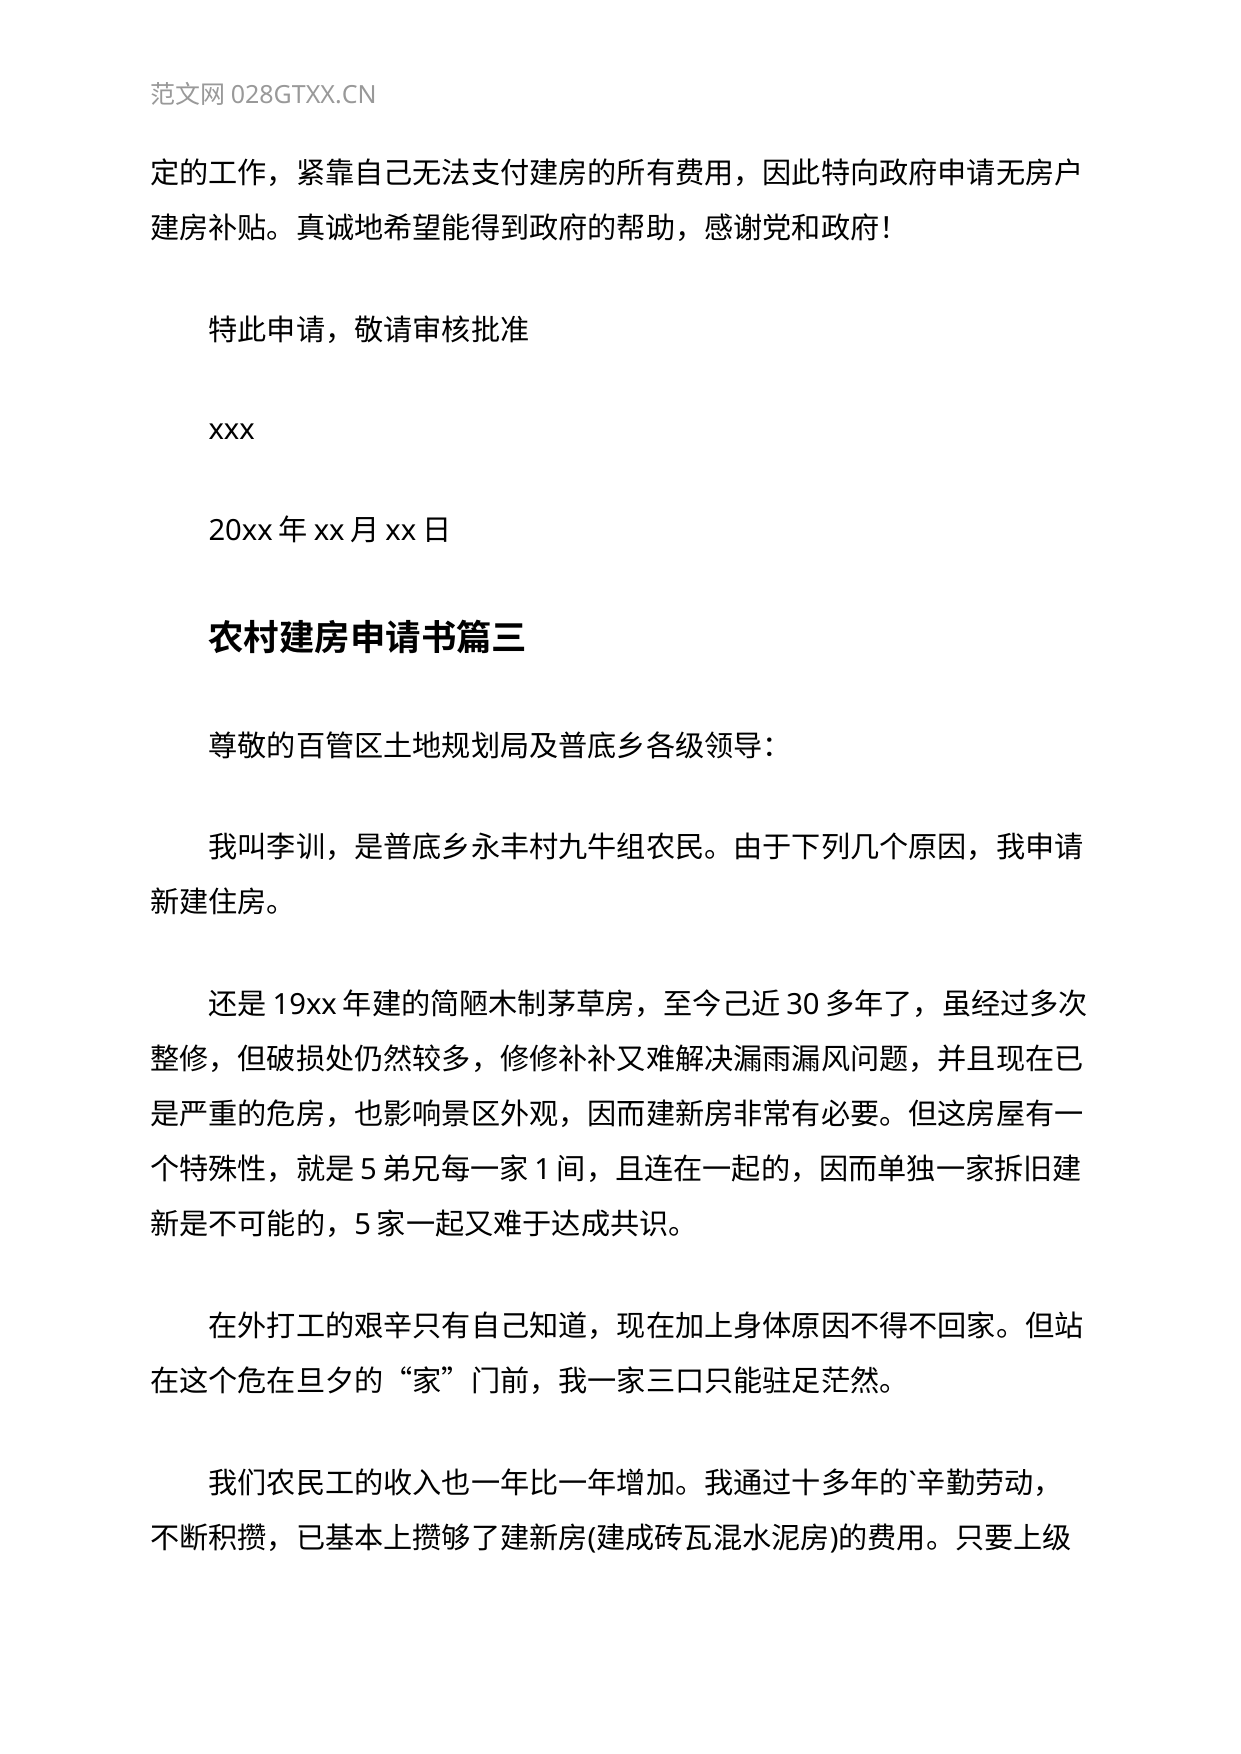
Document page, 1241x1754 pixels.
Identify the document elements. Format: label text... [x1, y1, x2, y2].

text xxx [150, 408, 1090, 448]
text 特此申请，敬请审核批准 [150, 307, 1090, 349]
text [150, 150, 1090, 247]
text 20xx年xx月xx日 [150, 507, 1090, 549]
text 我叫李训，是普底乡永丰村九牛组农民。由于下列几个原因，我申请新建住房。 [150, 824, 1090, 921]
text 尊敬的百管区土地规划局及普底乡各级领导： [150, 722, 1090, 764]
text 在外打工的艰辛只有自己知道，现在加上身体原因不得不回家。但站在这个危在旦夕的“家”门前，我一家三口只能驻足茫然。 [150, 1302, 1090, 1400]
text 还是19xx年建的简陋木制茅草房，至今己近30多年了，虽经过多次整修，但破损处仍然较多，修修补补又难解决漏雨漏风问题，并且现在已是严重的危房，也影响景区外观，因而建新房非常有必要。但这房屋有一个特殊性，就是5弟兄每一家1间，且连在一起的，因而单独一家拆旧建新是不可能的，5家一起又难于达成共识。 [150, 981, 1090, 1243]
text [150, 1459, 1090, 1557]
text 农村建房申请书篇三 [150, 609, 1090, 660]
